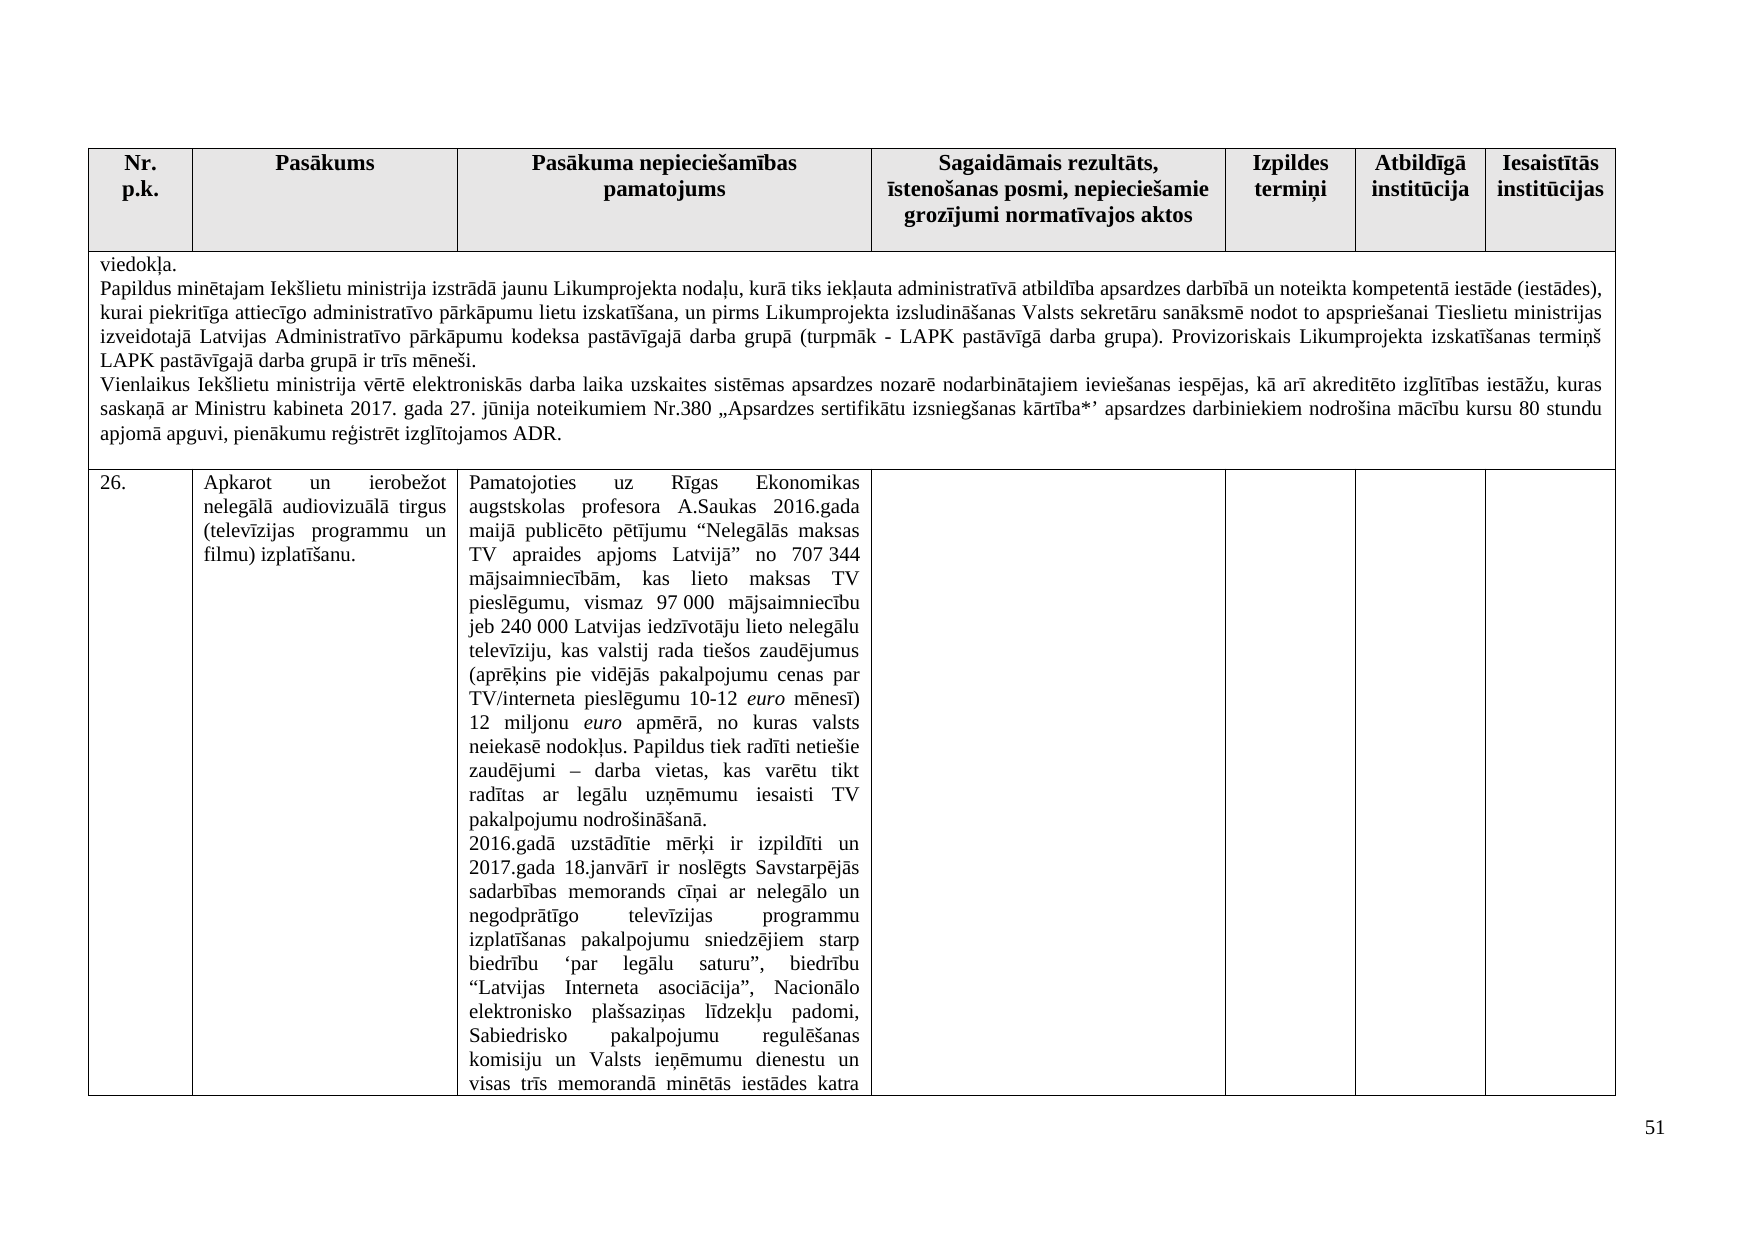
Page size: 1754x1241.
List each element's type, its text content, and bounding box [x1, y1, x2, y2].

table_cell [1226, 470, 1355, 1095]
table_header Nr. p.k. [89, 149, 192, 251]
table_header Pasākuma nepieciešamības pamatojums [458, 149, 871, 251]
table_cell [1356, 470, 1485, 1095]
table_header Sagaidāmais rezultāts, īstenošanas posmi, nepieciešamie grozījumi normatīvajos aktos [872, 149, 1225, 251]
table_header Izpildes termiņi [1226, 149, 1355, 251]
table_header Atbildīgā institūcija [1356, 149, 1485, 251]
table_header Pasākums [193, 149, 457, 251]
table_cell [1486, 470, 1615, 1095]
table_header Iesaistītās institūcijas [1486, 149, 1615, 251]
table_cell [89, 470, 192, 1095]
table_cell Apkarot un ierobežot nelegālā audiovizuālā tirgus (televīzijas programmu un filmu) izplatīšanu. [193, 470, 457, 1095]
table_cell [872, 470, 1225, 1095]
